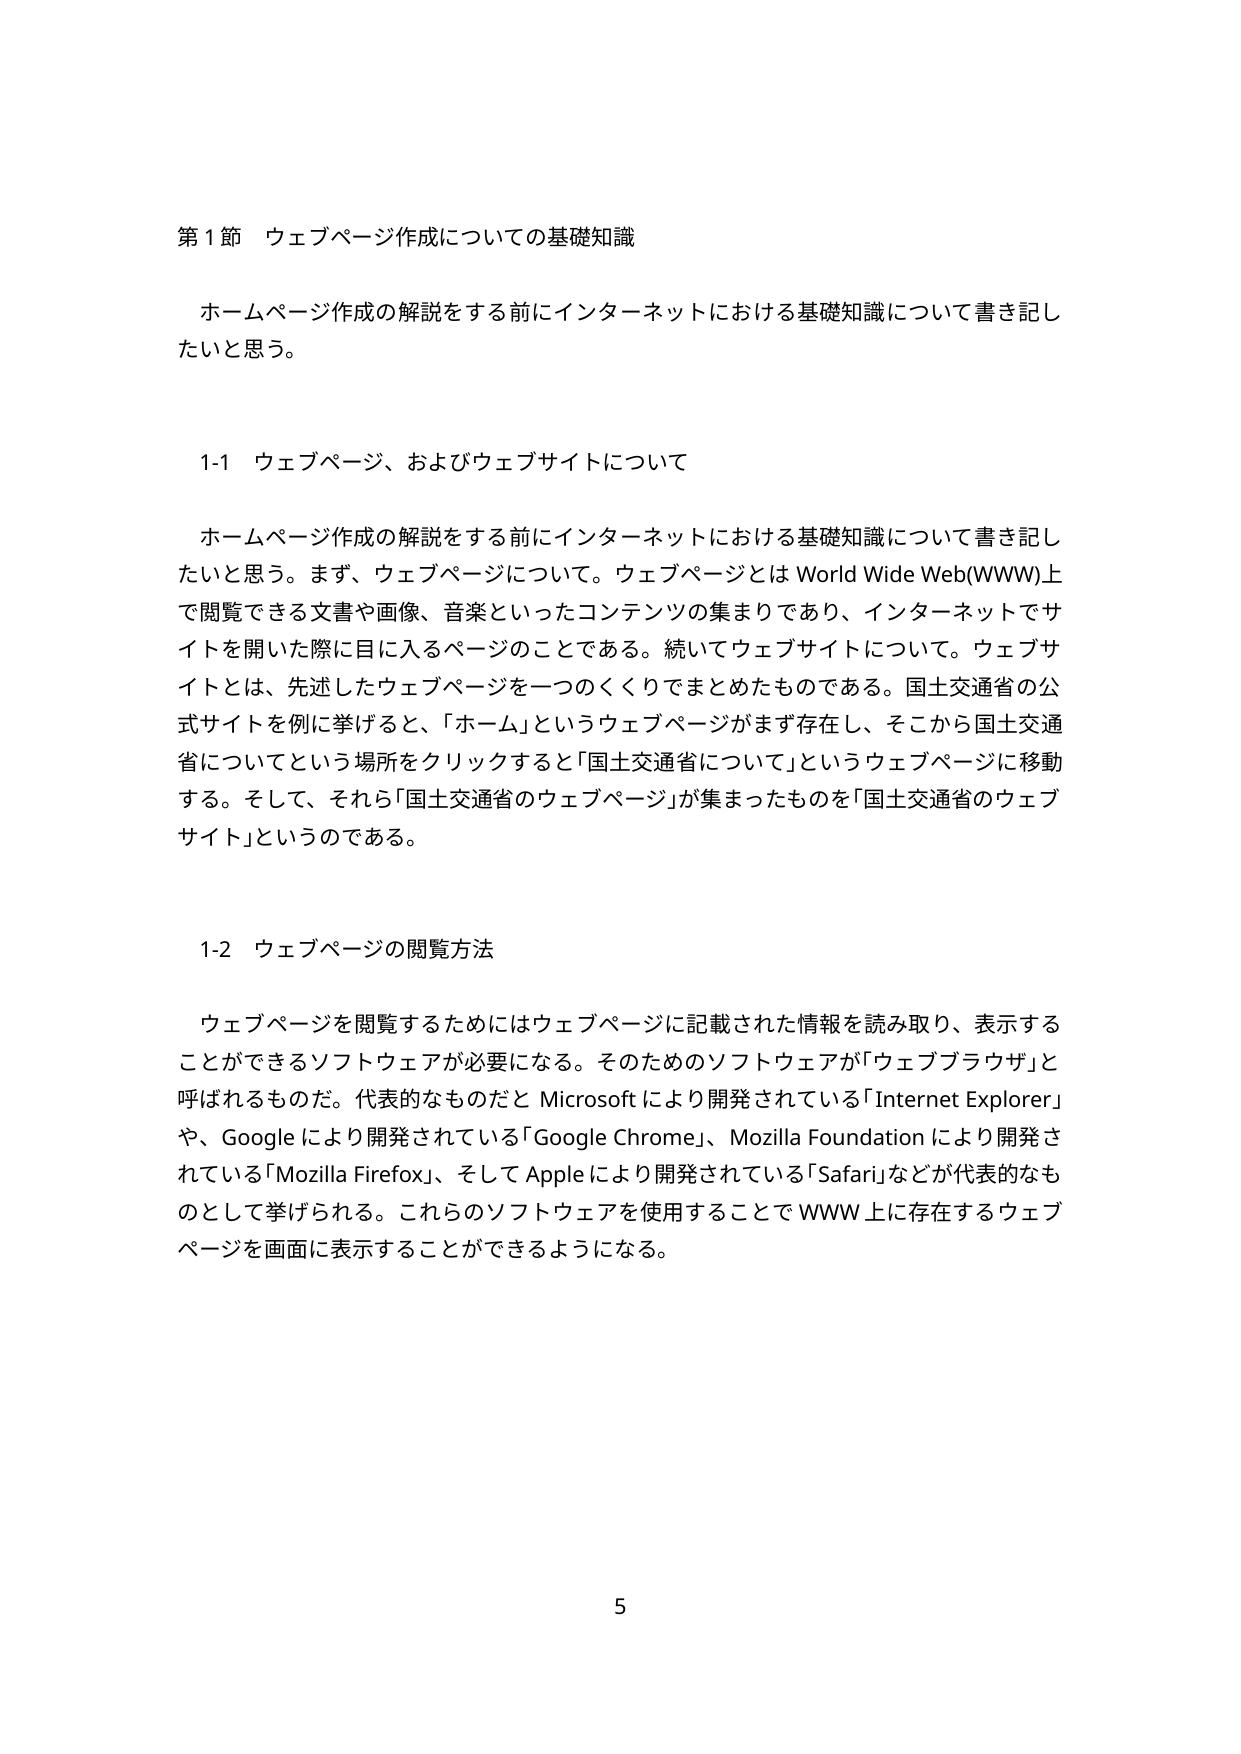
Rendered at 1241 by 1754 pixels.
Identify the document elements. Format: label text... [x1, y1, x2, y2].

text ウェブページを閲覧するためにはウェブページに記載された情報を読み取り、表示することができるソフトウェアが必要になる。そのためのソフトウェアが｢ウェブブラウザ｣と呼ばれるものだ。代表的なものだとMicrosoftにより開発されている｢Internet Explorer｣や、Googleにより開発されている｢Google Chrome｣、Mozilla Foundationにより開発されている｢Mozilla Firefox｣、そしてAppleにより開発されている｢Safari｣などが代表的なものとして挙げられる。これらのソフトウェアを使用することでWWW上に存在するウェブページを画面に表示することができるようになる。 [177, 1004, 1063, 1267]
list ウェブページの閲覧方法 [199, 929, 1063, 967]
text ホームページ作成の解説をする前にインターネットにおける基礎知識について書き記したいと思う。 [177, 292, 1063, 367]
text ホームページ作成の解説をする前にインターネットにおける基礎知識について書き記したいと思う。まず、ウェブページについて。ウェブページとはWorld Wide Web(WWW)上で閲覧できる文書や画像、音楽といったコンテンツの集まりであり、インターネットでサイトを開いた際に目に入るページのことである。続いてウェブサイトについて。ウェブサイトとは、先述したウェブページを一つのくくりでまとめたものである。国土交通省の公式サイトを例に挙げると、｢ホーム｣というウェブページがまず存在し、そこから国土交通省についてという場所をクリックすると｢国土交通省について｣というウェブページに移動する。そして、それら｢国土交通省のウェブページ｣が集まったものを｢国土交通省のウェブサイト｣というのである。 [177, 517, 1063, 854]
list ウェブページ、およびウェブサイトについて [199, 442, 1063, 479]
text 第1節 ウェブページ作成についての基礎知識 [177, 217, 1063, 254]
